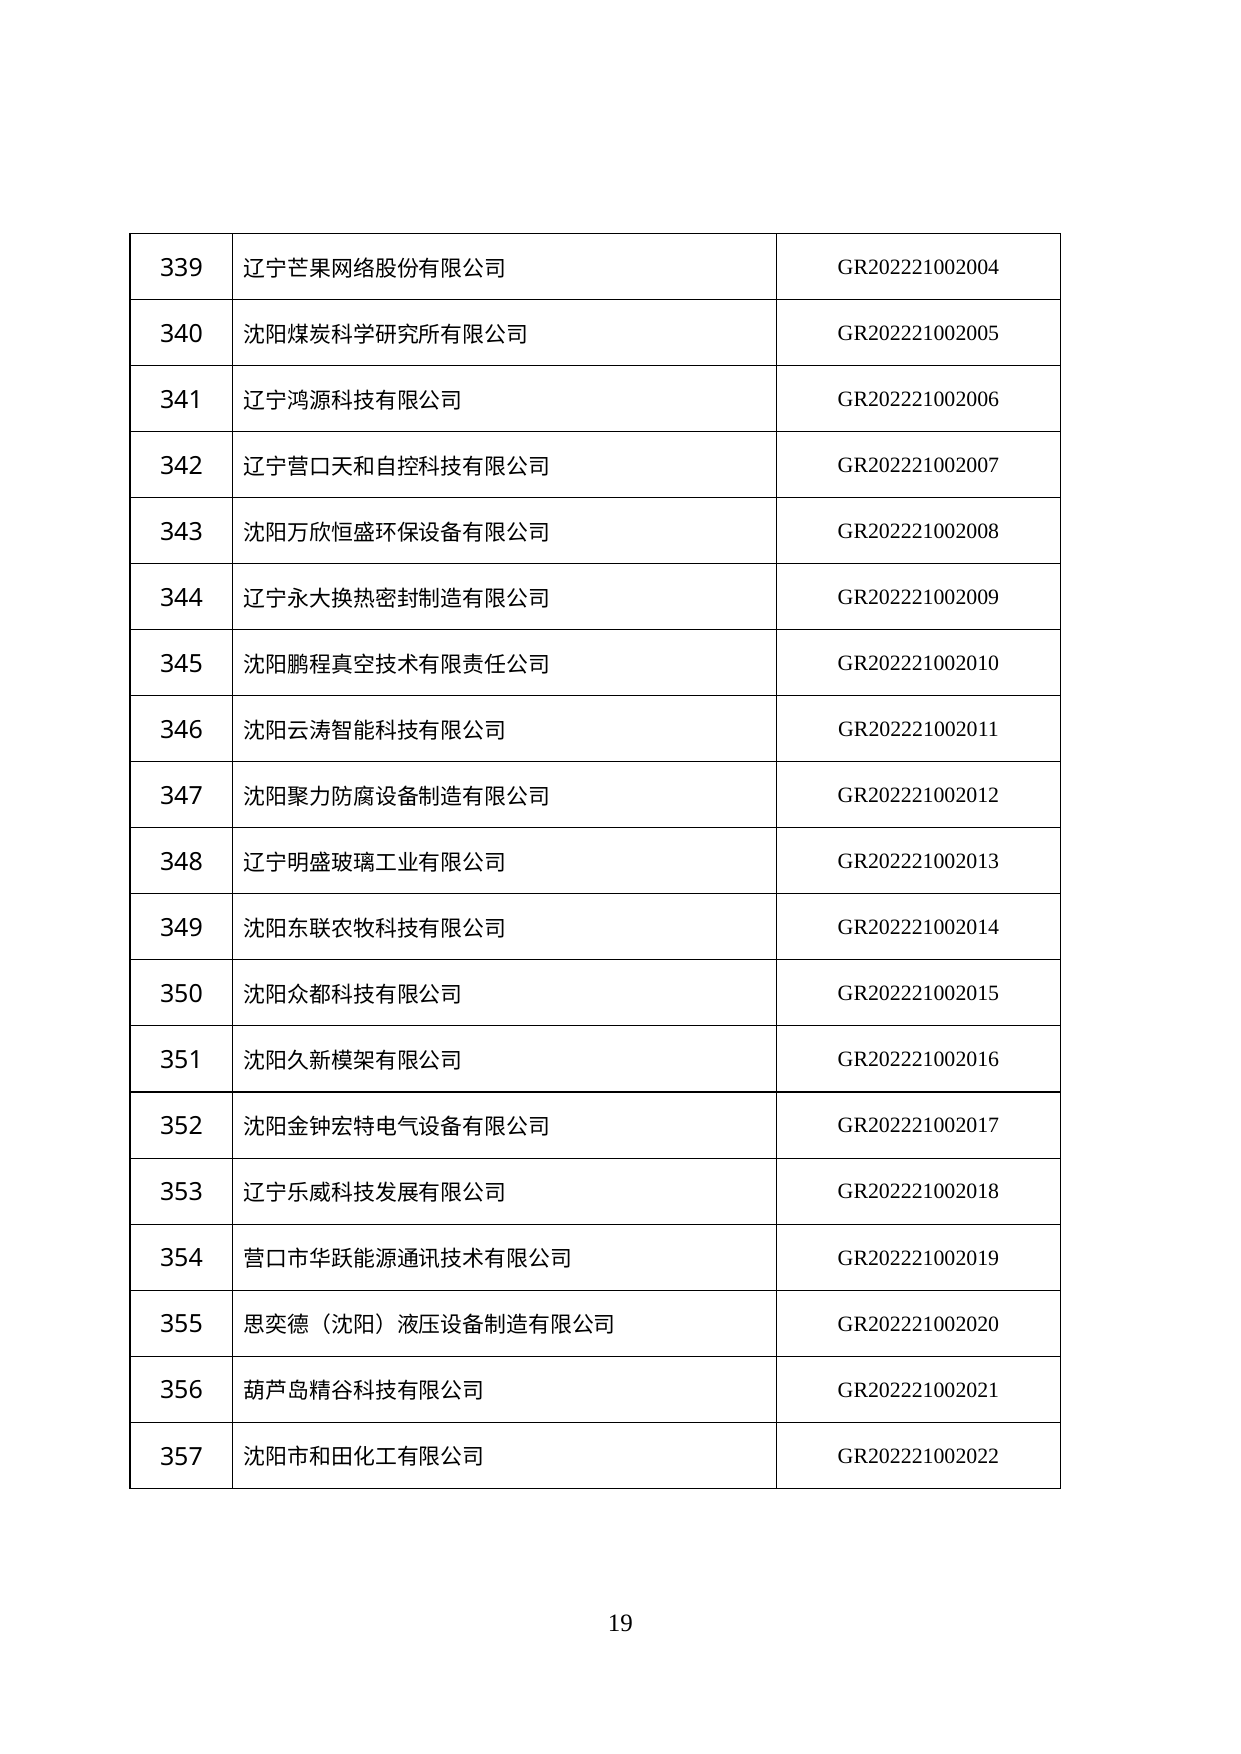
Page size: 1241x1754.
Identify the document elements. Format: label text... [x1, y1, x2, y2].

table_cell 葫芦岛精谷科技有限公司 [233, 1357, 776, 1422]
table_cell GR202221002004 [777, 234, 1060, 299]
table_cell 348 [131, 828, 232, 893]
table_cell 356 [131, 1357, 232, 1422]
table_cell 思奕德（沈阳）液压设备制造有限公司 [233, 1291, 776, 1356]
table_cell 353 [131, 1159, 232, 1223]
table_cell 340 [131, 300, 232, 365]
table_cell 351 [131, 1026, 232, 1091]
table_cell 辽宁鸿源科技有限公司 [233, 366, 776, 431]
table_cell 辽宁营口天和自控科技有限公司 [233, 432, 776, 497]
table_cell 350 [131, 960, 232, 1025]
table_cell 辽宁乐威科技发展有限公司 [233, 1159, 776, 1223]
table_cell GR202221002020 [777, 1291, 1060, 1356]
table_cell 339 [131, 234, 232, 299]
table_cell 346 [131, 696, 232, 761]
table_cell 355 [131, 1291, 232, 1356]
table_cell GR202221002008 [777, 498, 1060, 563]
table_cell GR202221002015 [777, 960, 1060, 1025]
table_cell 沈阳万欣恒盛环保设备有限公司 [233, 498, 776, 563]
table_cell 辽宁永大换热密封制造有限公司 [233, 564, 776, 629]
table_cell GR202221002006 [777, 366, 1060, 431]
table_cell 沈阳东联农牧科技有限公司 [233, 894, 776, 959]
table_cell 沈阳鹏程真空技术有限责任公司 [233, 630, 776, 695]
table_cell 357 [131, 1423, 232, 1488]
table_cell 沈阳市和田化工有限公司 [233, 1423, 776, 1488]
table_cell 354 [131, 1225, 232, 1289]
table_cell 342 [131, 432, 232, 497]
table_cell 344 [131, 564, 232, 629]
table_cell GR202221002012 [777, 762, 1060, 827]
table_cell GR202221002018 [777, 1159, 1060, 1223]
table_cell GR202221002021 [777, 1357, 1060, 1422]
table_cell 345 [131, 630, 232, 695]
table_cell 349 [131, 894, 232, 959]
table_cell 352 [131, 1093, 232, 1157]
table_cell GR202221002005 [777, 300, 1060, 365]
table_cell 沈阳煤炭科学研究所有限公司 [233, 300, 776, 365]
table_cell GR202221002022 [777, 1423, 1060, 1488]
table_cell 营口市华跃能源通讯技术有限公司 [233, 1225, 776, 1289]
table_cell 347 [131, 762, 232, 827]
table_cell 341 [131, 366, 232, 431]
table_cell 343 [131, 498, 232, 563]
table_cell GR202221002010 [777, 630, 1060, 695]
table_cell 沈阳众都科技有限公司 [233, 960, 776, 1025]
table_cell 沈阳聚力防腐设备制造有限公司 [233, 762, 776, 827]
table_cell 沈阳云涛智能科技有限公司 [233, 696, 776, 761]
table_cell GR202221002011 [777, 696, 1060, 761]
table_cell GR202221002017 [777, 1093, 1060, 1157]
table_cell GR202221002014 [777, 894, 1060, 959]
table_cell GR202221002009 [777, 564, 1060, 629]
table_cell GR202221002013 [777, 828, 1060, 893]
table_cell GR202221002019 [777, 1225, 1060, 1289]
table_cell 辽宁芒果网络股份有限公司 [233, 234, 776, 299]
table_cell 沈阳金钟宏特电气设备有限公司 [233, 1093, 776, 1157]
table_cell 辽宁明盛玻璃工业有限公司 [233, 828, 776, 893]
table_cell GR202221002007 [777, 432, 1060, 497]
table_cell 沈阳久新模架有限公司 [233, 1026, 776, 1091]
table_cell GR202221002016 [777, 1026, 1060, 1091]
